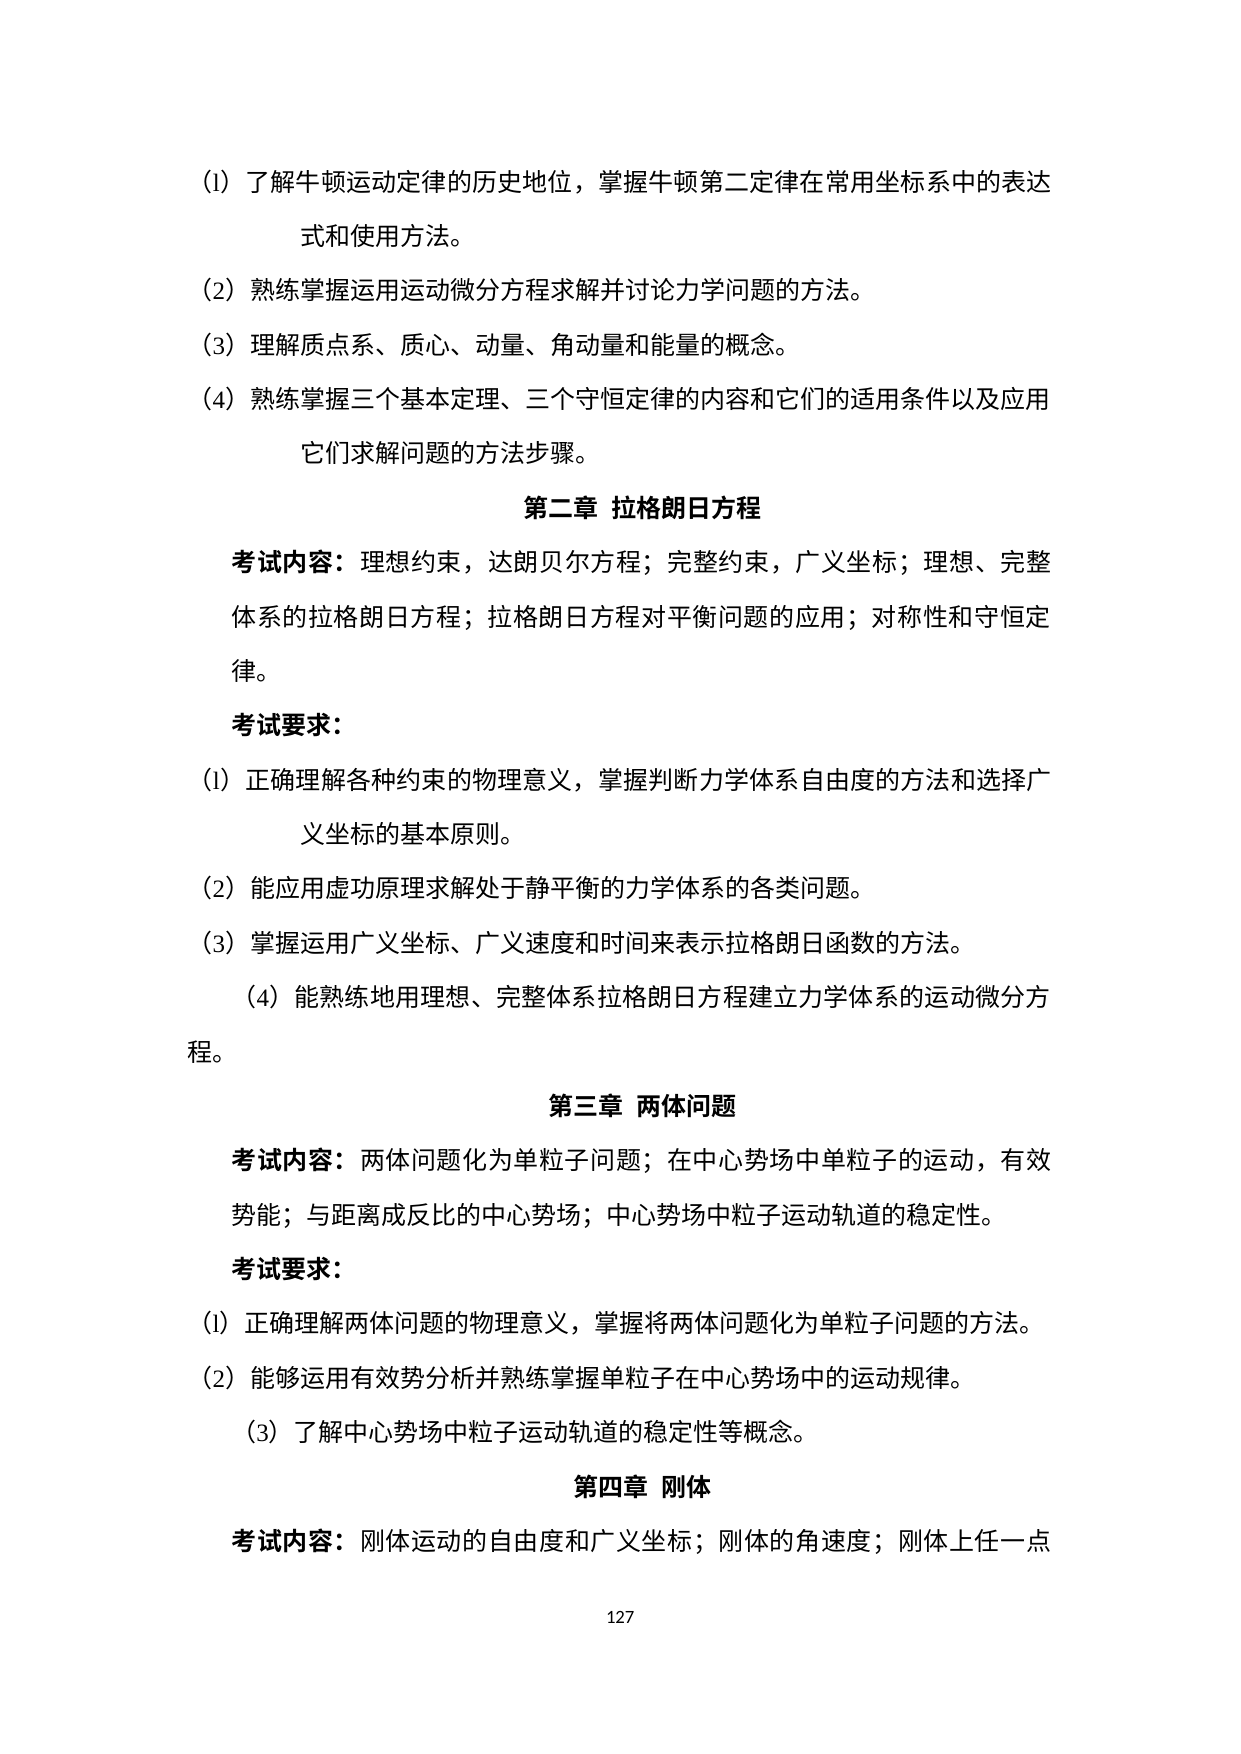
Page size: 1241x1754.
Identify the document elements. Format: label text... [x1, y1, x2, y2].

text （l）了解牛顿运动定律的历史地位，掌握牛顿第二定律在常用坐标系中的表达式和使用方法。 [187, 162, 1053, 253]
text 考试要求： [231, 706, 1053, 742]
text （3）掌握运用广义坐标、广义速度和时间来表示拉格朗日函数的方法。 [187, 923, 1053, 959]
text 考试要求： [231, 1249, 1053, 1286]
text （l）正确理解各种约束的物理意义，掌握判断力学体系自由度的方法和选择广义坐标的基本原则。 [187, 760, 1053, 851]
text （2）熟练掌握运用运动微分方程求解并讨论力学问题的方法。 [187, 271, 1053, 307]
text 考试内容：理想约束，达朗贝尔方程；完整约束，广义坐标；理想、完整体系的拉格朗日方程；拉格朗日方程对平衡问题的应用；对称性和守恒定律。 [231, 543, 1053, 688]
text （4）能熟练地用理想、完整体系拉格朗日方程建立力学体系的运动微分方程。 [187, 978, 1053, 1068]
text （2）能够运用有效势分析并熟练掌握单粒子在中心势场中的运动规律。 [187, 1358, 1053, 1394]
text （3）理解质点系、质心、动量、角动量和能量的概念。 [187, 325, 1053, 361]
text 第二章 拉格朗日方程 [231, 488, 1053, 524]
text （2）能应用虚功原理求解处于静平衡的力学体系的各类问题。 [187, 869, 1053, 905]
text 考试内容：两体问题化为单粒子问题；在中心势场中单粒子的运动，有效势能；与距离成反比的中心势场；中心势场中粒子运动轨道的稳定性。 [231, 1141, 1053, 1231]
text （4）熟练掌握三个基本定理、三个守恒定律的内容和它们的适用条件以及应用它们求解问题的方法步骤。 [187, 379, 1053, 470]
text 第三章 两体问题 [231, 1086, 1053, 1123]
text 第四章 刚体 [231, 1467, 1053, 1503]
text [231, 1521, 1053, 1558]
text （3）了解中心势场中粒子运动轨道的稳定性等概念。 [187, 1413, 1053, 1449]
text （l）正确理解两体问题的物理意义，掌握将两体问题化为单粒子问题的方法。 [187, 1304, 1053, 1340]
